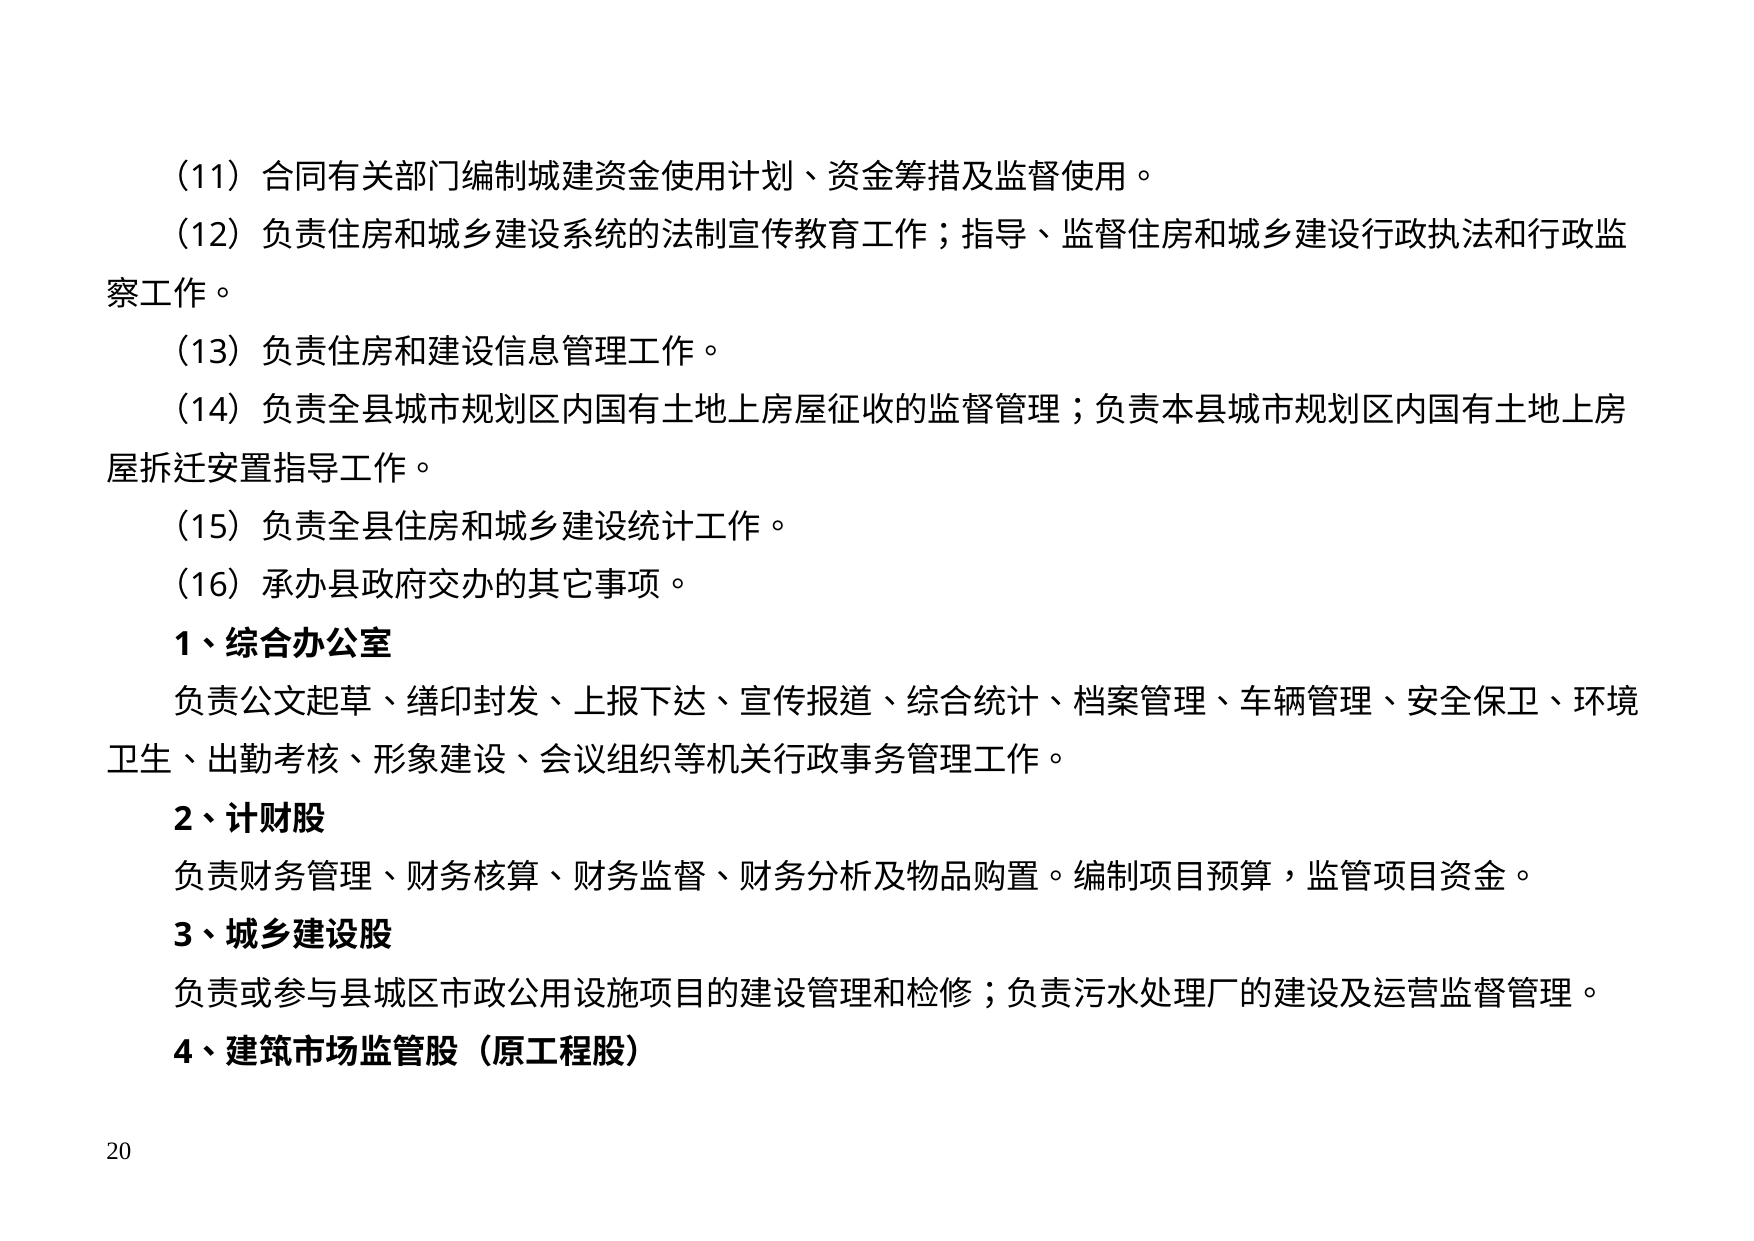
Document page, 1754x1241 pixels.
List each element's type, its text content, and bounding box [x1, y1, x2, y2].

text （16）承办县政府交办的其它事项。 [106, 550, 1648, 608]
text （14）负责全县城市规划区内国有土地上房屋征收的监督管理；负责本县城市规划区内国有土地上房屋拆迁安置指导工作。 [106, 375, 1648, 492]
text 负责公文起草、缮印封发、上报下达、宣传报道、综合统计、档案管理、车辆管理、安全保卫、环境卫生、出勤考核、形象建设、会议组织等机关行政事务管理工作。 [106, 667, 1648, 783]
text 2、计财股 [106, 783, 1648, 842]
text （15）负责全县住房和城乡建设统计工作。 [106, 492, 1648, 550]
text 负责财务管理、财务核算、财务监督、财务分析及物品购置。编制项目预算，监管项目资金。 [106, 842, 1648, 900]
text 4、建筑市场监管股（原工程股） [106, 1017, 1648, 1075]
text 1、综合办公室 [106, 608, 1648, 667]
text 3、城乡建设股 [106, 900, 1648, 958]
text 负责或参与县城区市政公用设施项目的建设管理和检修；负责污水处理厂的建设及运营监督管理。 [106, 958, 1648, 1017]
text （12）负责住房和城乡建设系统的法制宣传教育工作；指导、监督住房和城乡建设行政执法和行政监察工作。 [106, 200, 1648, 317]
text （11）合同有关部门编制城建资金使用计划、资金筹措及监督使用。 [106, 142, 1648, 200]
text （13）负责住房和建设信息管理工作。 [106, 317, 1648, 375]
